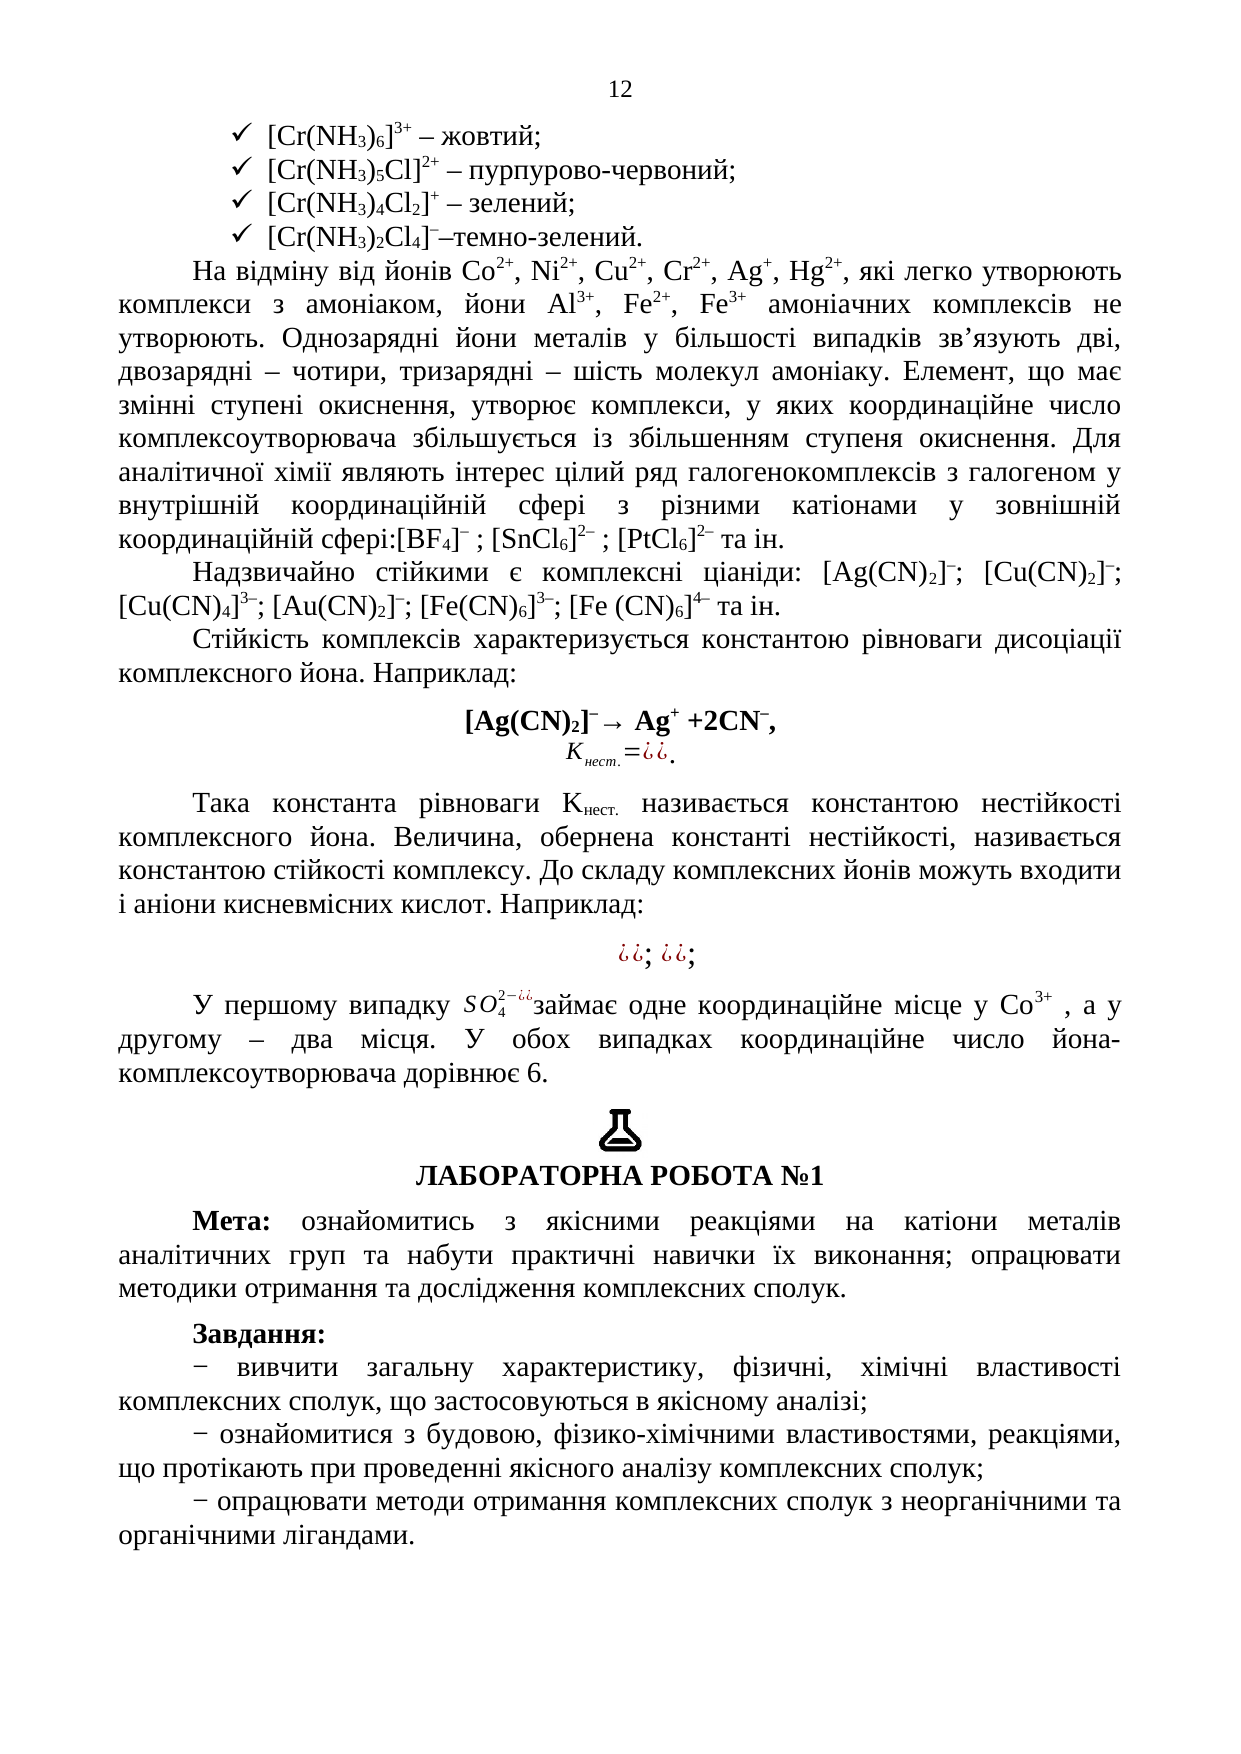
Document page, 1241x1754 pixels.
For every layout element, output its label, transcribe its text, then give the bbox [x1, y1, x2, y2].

text [Ag(CN)2]–→ Ag+ +2CN–, [118, 703, 1122, 737]
text Стійкість комплексів характеризується константою рівноваги дисоціації комплексного йона. Наприклад: [118, 622, 1122, 689]
text На відміну від йонів Со2+, Ni2+, Cu2+, Cr2+, Ag+, Hg2+, які легко утворюють комплекси з амоніаком, йони Аl3+, Fe2+, Fe3+ амоніачних комплексів не утворюють. Однозарядні йони металів у більшості випадків зв’язують дві, двозарядні – чотири, тризарядні – шість молекул амоніаку. Елемент, що має змінні ступені окиснення, утворює комплекси, у яких координаційне число комплексоутворювача збільшується із збільшенням ступеня окиснення. Для аналітичної хімії являють інтерес цілий ряд галогенокомплексів з галогеном у внутрішній координаційній сфері з різними катіонами у зовнішній координаційній сфері:[BF4]– ; [SnCl6]2– ; [PtCl6]2– та ін. [118, 253, 1122, 554]
text Завдання: [118, 1316, 1122, 1349]
list [Сr(NH3)5Cl]2+ – пурпурово-червоний; [229, 152, 1122, 185]
list [Сr(NH3)2Cl4]––темно-зелений. [229, 219, 1122, 253]
picture [592, 1102, 648, 1158]
list [Сr(NH3)6]3+ – жовтий; [229, 118, 1122, 152]
text У першому випадку займає одне координаційне місце у Со3+ , а у другому – два місця. У обох випадках координаційне число йона-комплексоутворювача дорівнює 6. [118, 986, 1122, 1088]
list [Сr(NH3)4Cl2]+ – зелений; [229, 185, 1122, 219]
text − вивчити загальну характеристику, фізичні, хімічні властивості комплексних сполук, що застосовуються в якісному аналізі; [118, 1349, 1122, 1416]
text − опрацювати методи отримання комплексних сполук з неорганічними та органічними лігандами. [118, 1483, 1122, 1551]
text Надзвичайно стійкими є комплексні ціаніди: [Ag(CN)2]–; [Cu(CN)2]–; [Cu(CN)4]3–; [Au(CN)2]–; [Fe(CN)6]3–; [Fe (CN)6]4– та ін. [118, 554, 1122, 622]
text Мета: ознайомитись з якісними реакціями на катіони металів аналітичних груп та набути практичні навички їх виконання; опрацювати методики отримання та дослідження комплексних сполук. [118, 1203, 1122, 1304]
text ; ; [118, 934, 1122, 972]
text . [118, 737, 1122, 771]
text Лабораторна робота №1 [118, 1158, 1122, 1191]
text − ознайомитися з будовою, фізико-хімічними властивостями, реакціями, що протікають при проведенні якісного аналізу комплексних сполук; [118, 1416, 1122, 1483]
text Така константа рівноваги Kнест. називається константою нестійкості комплексного йона. Величина, обернена константі нестійкості, називається константою стійкості комплексу. До складу комплексних йонів можуть входити і аніони кисневмісних кислот. Наприклад: [118, 785, 1122, 919]
